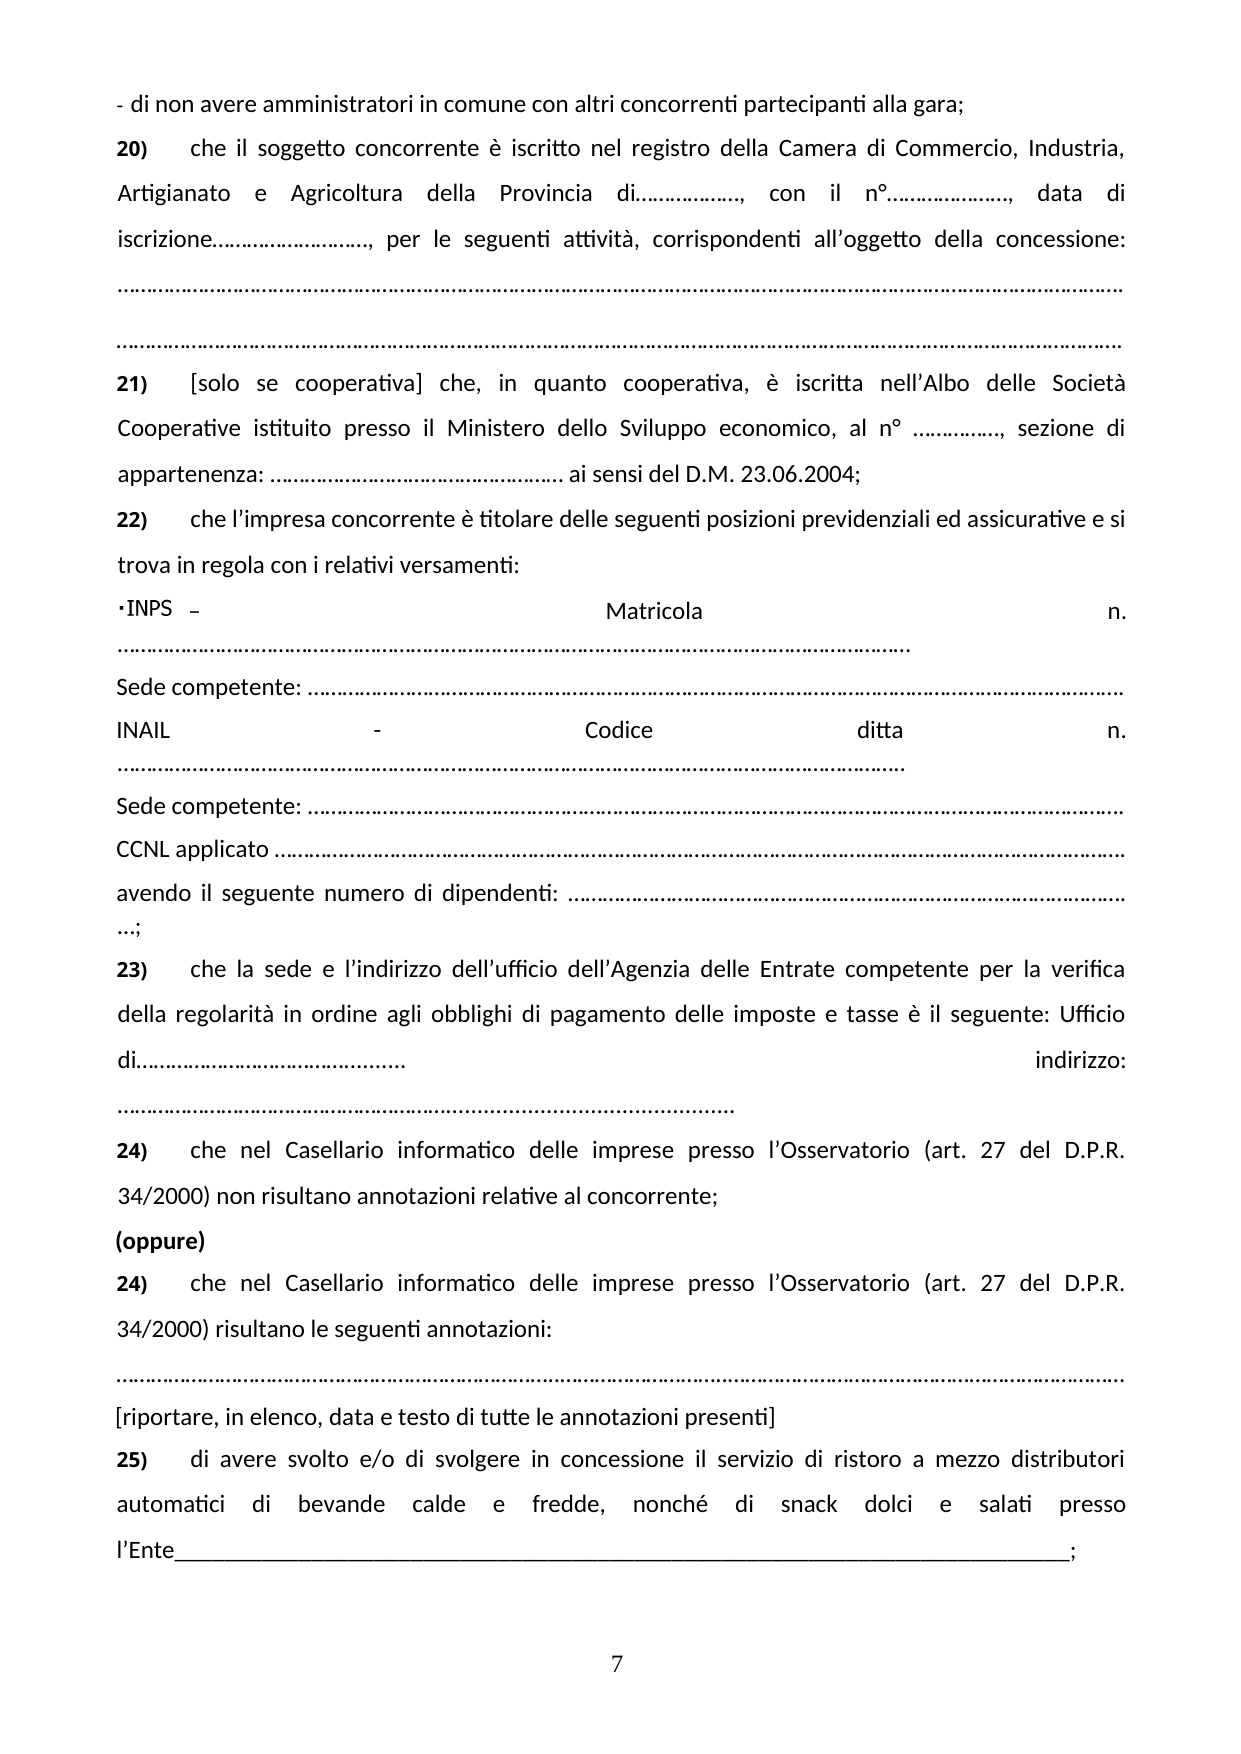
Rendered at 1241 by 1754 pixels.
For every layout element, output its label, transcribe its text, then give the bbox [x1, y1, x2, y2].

picture [116, 594, 188, 620]
list che nel Casellario informatico delle imprese presso l’Osservatorio (art. 27 del D.P.R. 34/2000) non risultano annotazioni relative al concorrente; [116, 1135, 1127, 1211]
list [solo se cooperativa] che, in quanto cooperativa, è iscritta nell’Albo delle Società Cooperative istituito presso il Ministero dello Sviluppo economico, al n° ……………, sezione di appartenenza: …………………………………………… ai sensi del D.M. 23.06.2004; [116, 367, 1127, 488]
text …………………………………………………………………………………………………………………………………………………………. [116, 324, 1127, 354]
subtitle (oppure) [115, 1226, 1127, 1256]
text CCNL applicato …………………………………………………………………………………………………………………………………. [116, 834, 1127, 864]
list che il soggetto concorrente è iscritto nel registro della Camera di Commercio, Industria, Artigianato e Agricoltura della Provincia di………………, con il n°…………………, data di iscrizione………………………, per le seguenti attività, corrispondenti all’oggetto della concessione: …………………………………………………………………………………………………………………………………………………………. [116, 132, 1127, 299]
text Sede competente: ……………………………………………………………………………………………………………………………. [116, 790, 1127, 821]
list che la sede e l’indirizzo dell’ufficio dell’Agenzia delle Entrate competente per la verifica della regolarità in ordine agli obblighi di pagamento delle imposte e tasse è il seguente: Ufficio di……………………………….......... indirizzo: ………………………………………………….............................................. [116, 953, 1127, 1120]
list di avere svolto e/o di svolgere in concessione il servizio di ristoro a mezzo distributori automatici di bevande calde e fredde, nonché di snack dolci e salati presso l’Ente________________________________________________________________________; [116, 1443, 1127, 1564]
text [riportare, in elenco, data e testo di tutte le annotazioni presenti] [115, 1401, 1127, 1432]
list di non avere amministratori in comune con altri concorrenti partecipanti alla gara; [116, 89, 1127, 119]
text – Matricola n. ………………………………………………………………………………………………………………………… [116, 594, 1127, 658]
list che l’impresa concorrente è titolare delle seguenti posizioni previdenziali ed assicurative e si trova in regola con i relativi versamenti: [116, 503, 1127, 579]
list che nel Casellario informatico delle imprese presso l’Osservatorio (art. 27 del D.P.R. 34/2000) risultano le seguenti annotazioni: [116, 1267, 1127, 1343]
text Sede competente: ……………………………………………………………………………………………………………………………. [116, 671, 1127, 702]
text INAIL - Codice ditta n. ……………………………………………………………………………………………………………………….. [116, 714, 1127, 778]
text …………………………………………………………………..………………………..…………………………………………………………… [116, 1358, 1127, 1389]
text avendo il seguente numero di dipendenti: …………………………………………………………………………………….…; [116, 877, 1127, 940]
